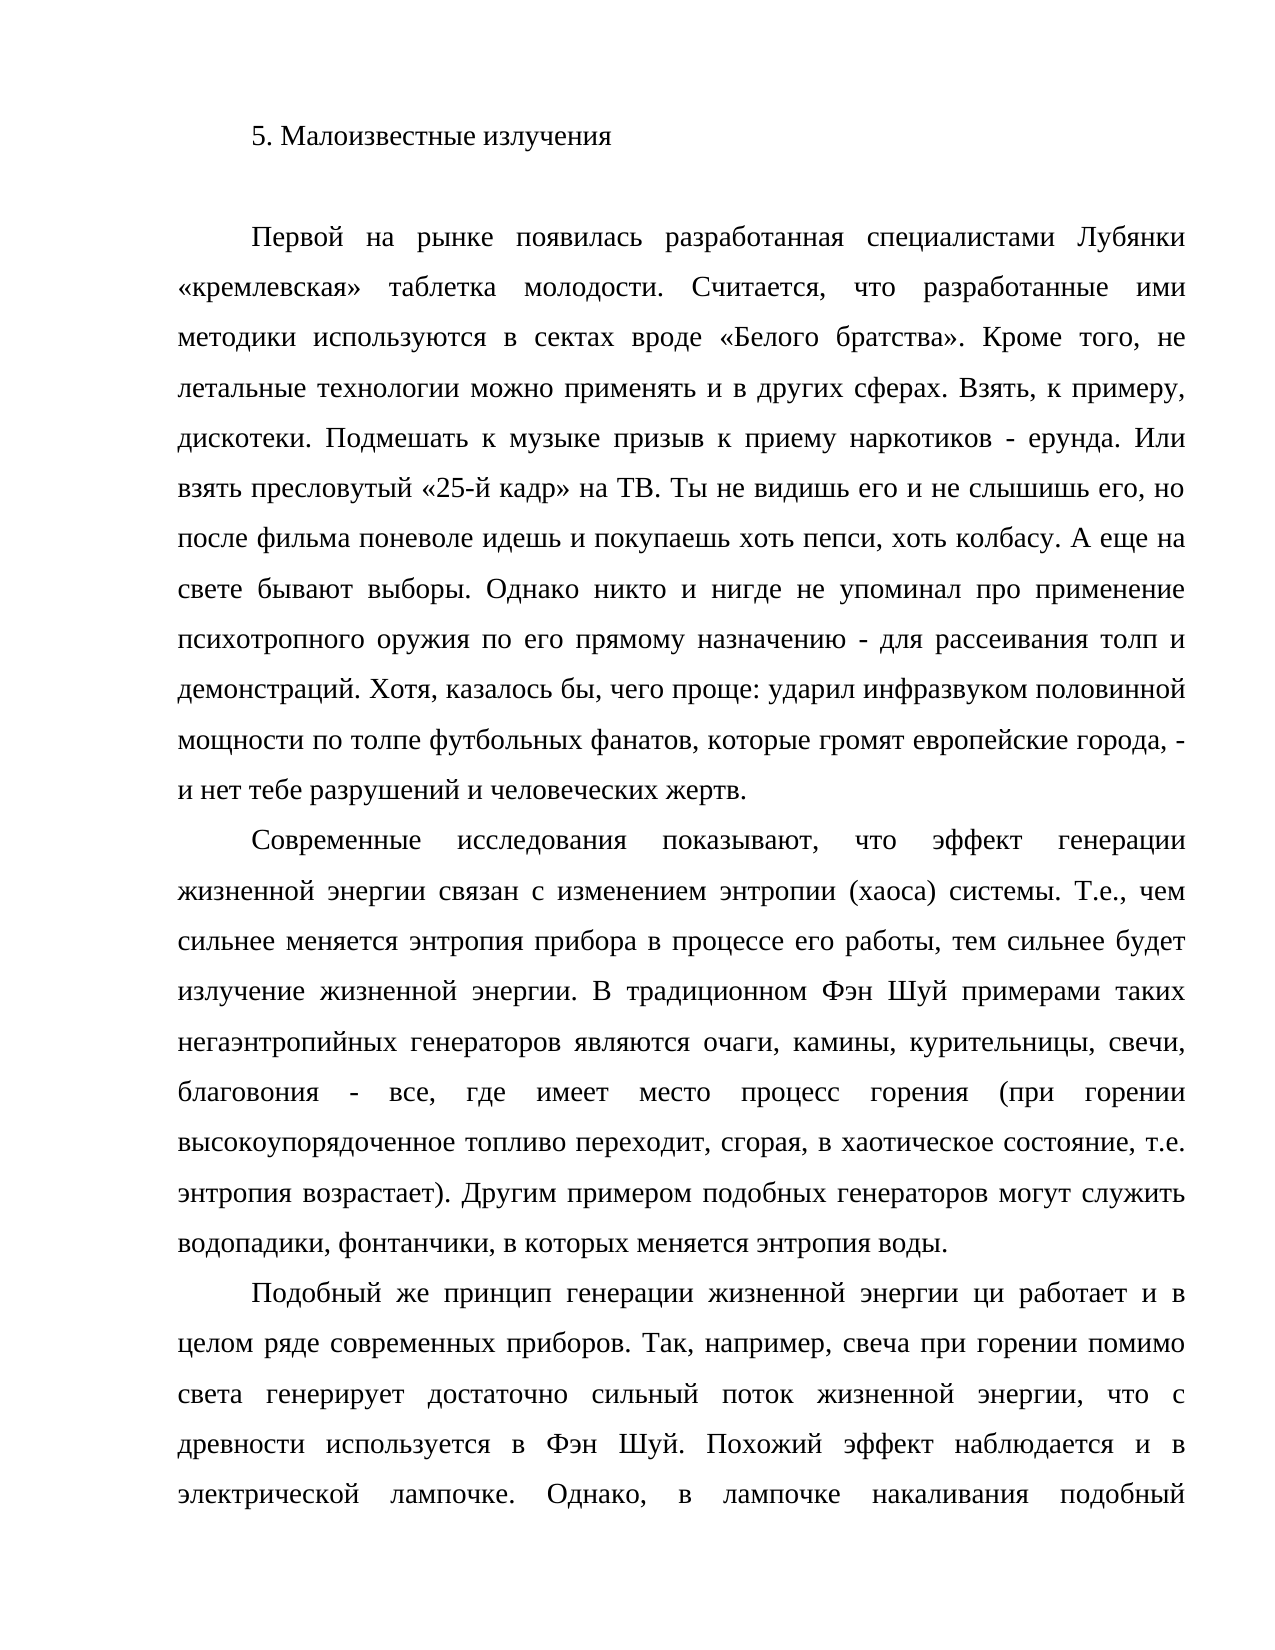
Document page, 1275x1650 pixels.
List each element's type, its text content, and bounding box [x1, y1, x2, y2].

text Современные исследования показывают, что эффект генерации жизненной энергии связан с изменением энтропии (хаоса) системы. Т.е., чем сильнее меняется энтропия прибора в процессе его работы, тем сильнее будет излучение жизненной энергии. В традиционном Фэн Шуй примерами таких негаэнтропийных генераторов являются очаги, камины, курительницы, свечи, благовония - все, где имеет место процесс горения (при горении высокоупорядоченное топливо переходит, сгорая, в хаотическое состояние, т.е. энтропия возрастает). Другим примером подобных генераторов могут служить водопадики, фонтанчики, в которых меняется энтропия воды. [177, 822, 1186, 1258]
text Первой на рынке появилась разработанная специалистами Лубянки «кремлевская» таблетка молодости. Считается, что разработанные ими методики используются в сектах вроде «Белого братства». Кроме того, не летальные технологии можно применять и в других сферах. Взять, к примеру, дискотеки. Подмешать к музыке призыв к приему наркотиков - ерунда. Или взять пресловутый «25-й кадр» на ТВ. Ты не видишь его и не слышишь его, но после фильма поневоле идешь и покупаешь хоть пепси, хоть колбасу. А еще на свете бывают выборы. Однако никто и нигде не упоминал про применение психотропного оружия по его прямому назначению - для рассеивания толп и демонстраций. Хотя, казалось бы, чего проще: ударил инфразвуком половинной мощности по толпе футбольных фанатов, которые громят европейские города, - и нет тебе разрушений и человеческих жертв. [177, 219, 1186, 806]
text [177, 1275, 1186, 1510]
text 5. Малоизвестные излучения [177, 118, 1186, 152]
